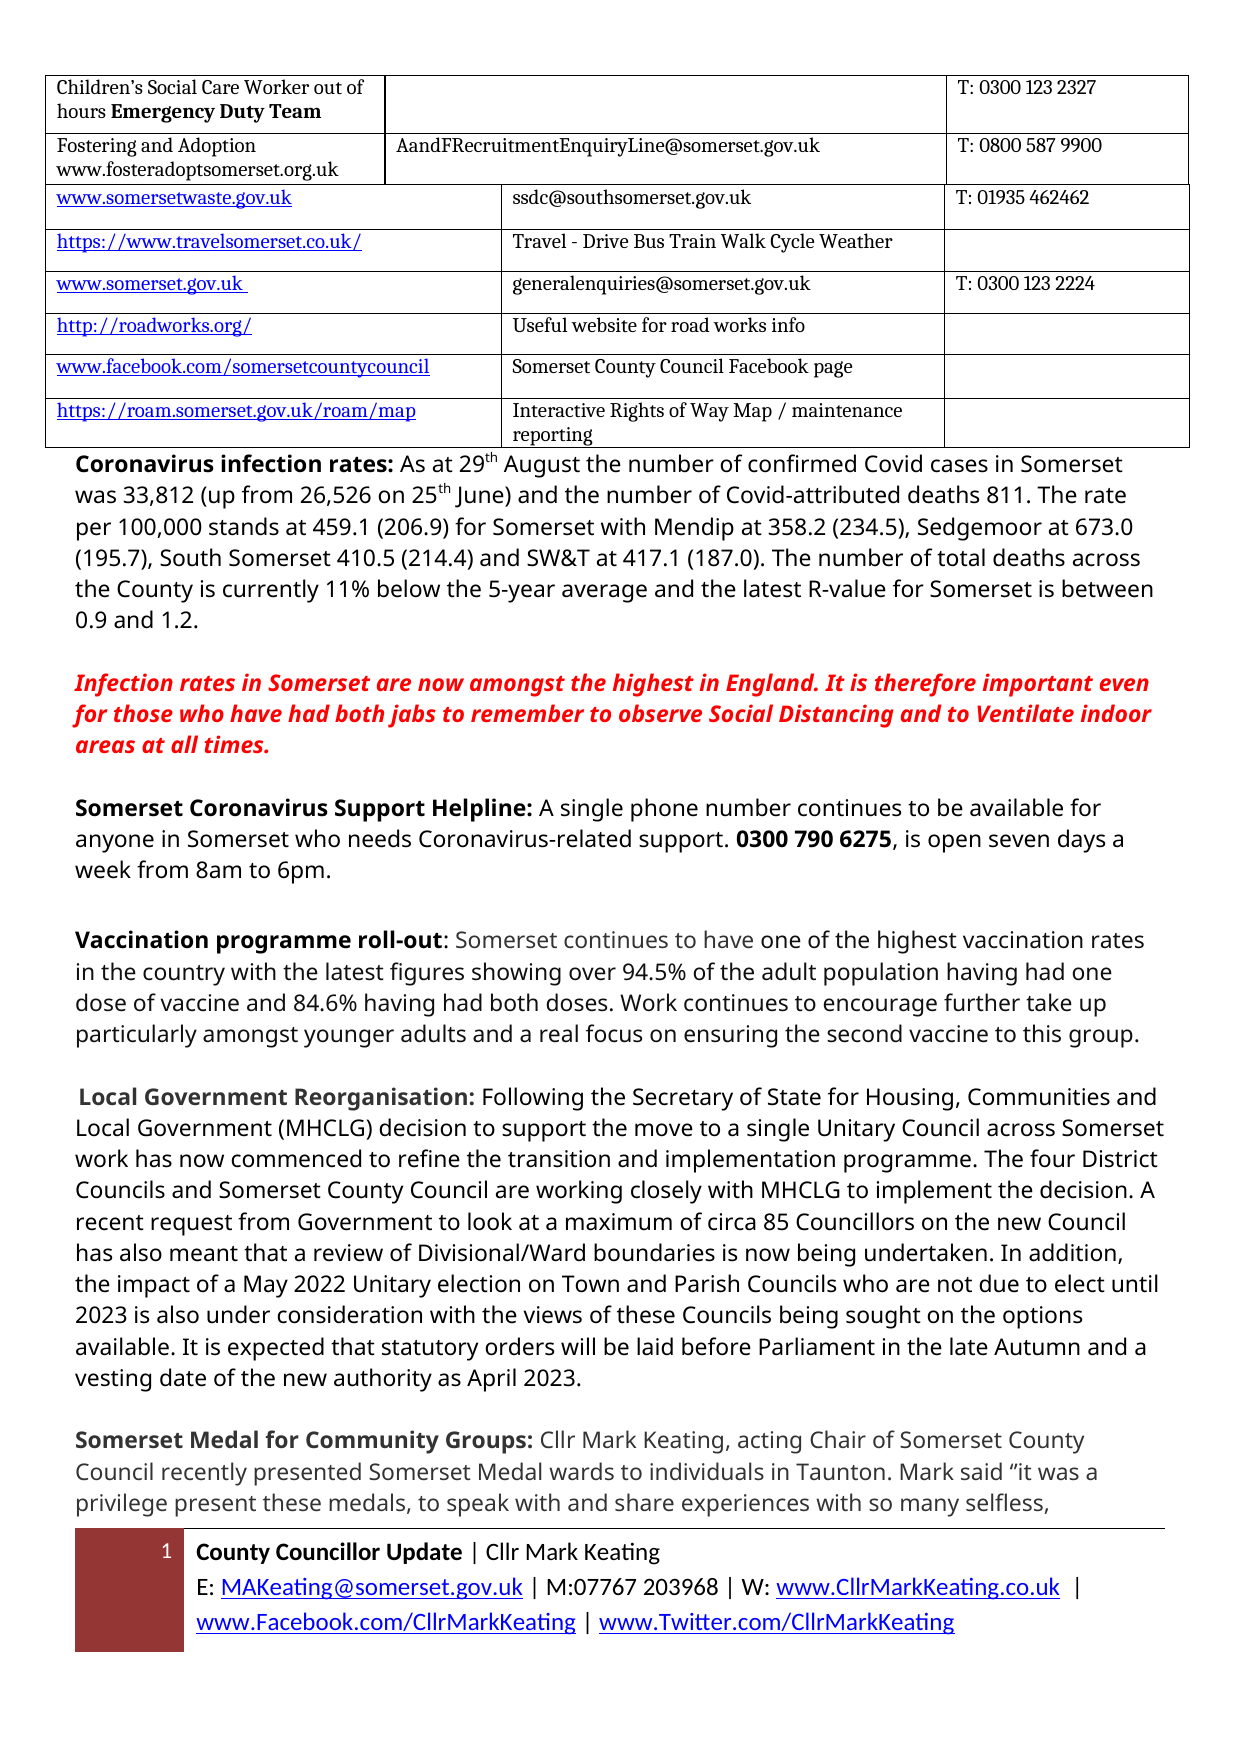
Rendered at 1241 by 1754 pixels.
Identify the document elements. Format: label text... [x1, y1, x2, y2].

text Somerset Coronavirus Support Helpline: A single phone number continues to be available for anyone in Somerset who needs Coronavirus-related support. 0300 790 6275, is open seven days a week from 8am to 6pm. [332, 792, 1165, 885]
text Infection rates in Somerset are now amongst the highest in England. It is therefore important even for those who have had both jabs to remember to observe Social Distancing and to Ventilate indoor areas at all times. [75, 667, 1165, 760]
text Vaccination programme roll-out: Somerset continues to have one of the highest vaccination rates in the country with the latest figures showing over 94.5% of the adult population having had one dose of vaccine and 84.6% having had both doses. Work continues to encourage further take up particularly amongst younger adults and a real focus on ensuring the second vaccine to this group. [75, 924, 1165, 1049]
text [75, 1424, 1165, 1518]
text Coronavirus infection rates: As at 29th August the number of confirmed Covid cases in Somerset was 33,812 (up from 26,526 on 25th June) and the number of Covid-attributed deaths 811. The rate per 100,000 stands at 459.1 (206.9) for Somerset with Mendip at 358.2 (234.5), Sedgemoor at 673.0 (195.7), South Somerset 410.5 (214.4) and SW&T at 417.1 (187.0). The number of total deaths across the County is currently 11% below the 5-year average and the latest R-value for Somerset is between 0.9 and 1.2. [75, 448, 1165, 635]
text Local Government Reorganisation: Following the Secretary of State for Housing, Communities and Local Government (MHCLG) decision to support the move to a single Unitary Council across Somerset work has now commenced to refine the transition and implementation programme. The four District Councils and Somerset County Council are working closely with MHCLG to implement the decision. A recent request from Government to look at a maximum of circa 85 Councillors on the new Council has also meant that a review of Divisional/Ward boundaries is now being undertaken. In addition, the impact of a May 2022 Unitary election on Town and Parish Councils who are not due to elect until 2023 is also under consideration with the views of these Councils being sought on the options available. It is expected that statutory orders will be laid before Parliament in the late Autumn and a vesting date of the new authority as April 2023. [75, 1081, 1165, 1393]
